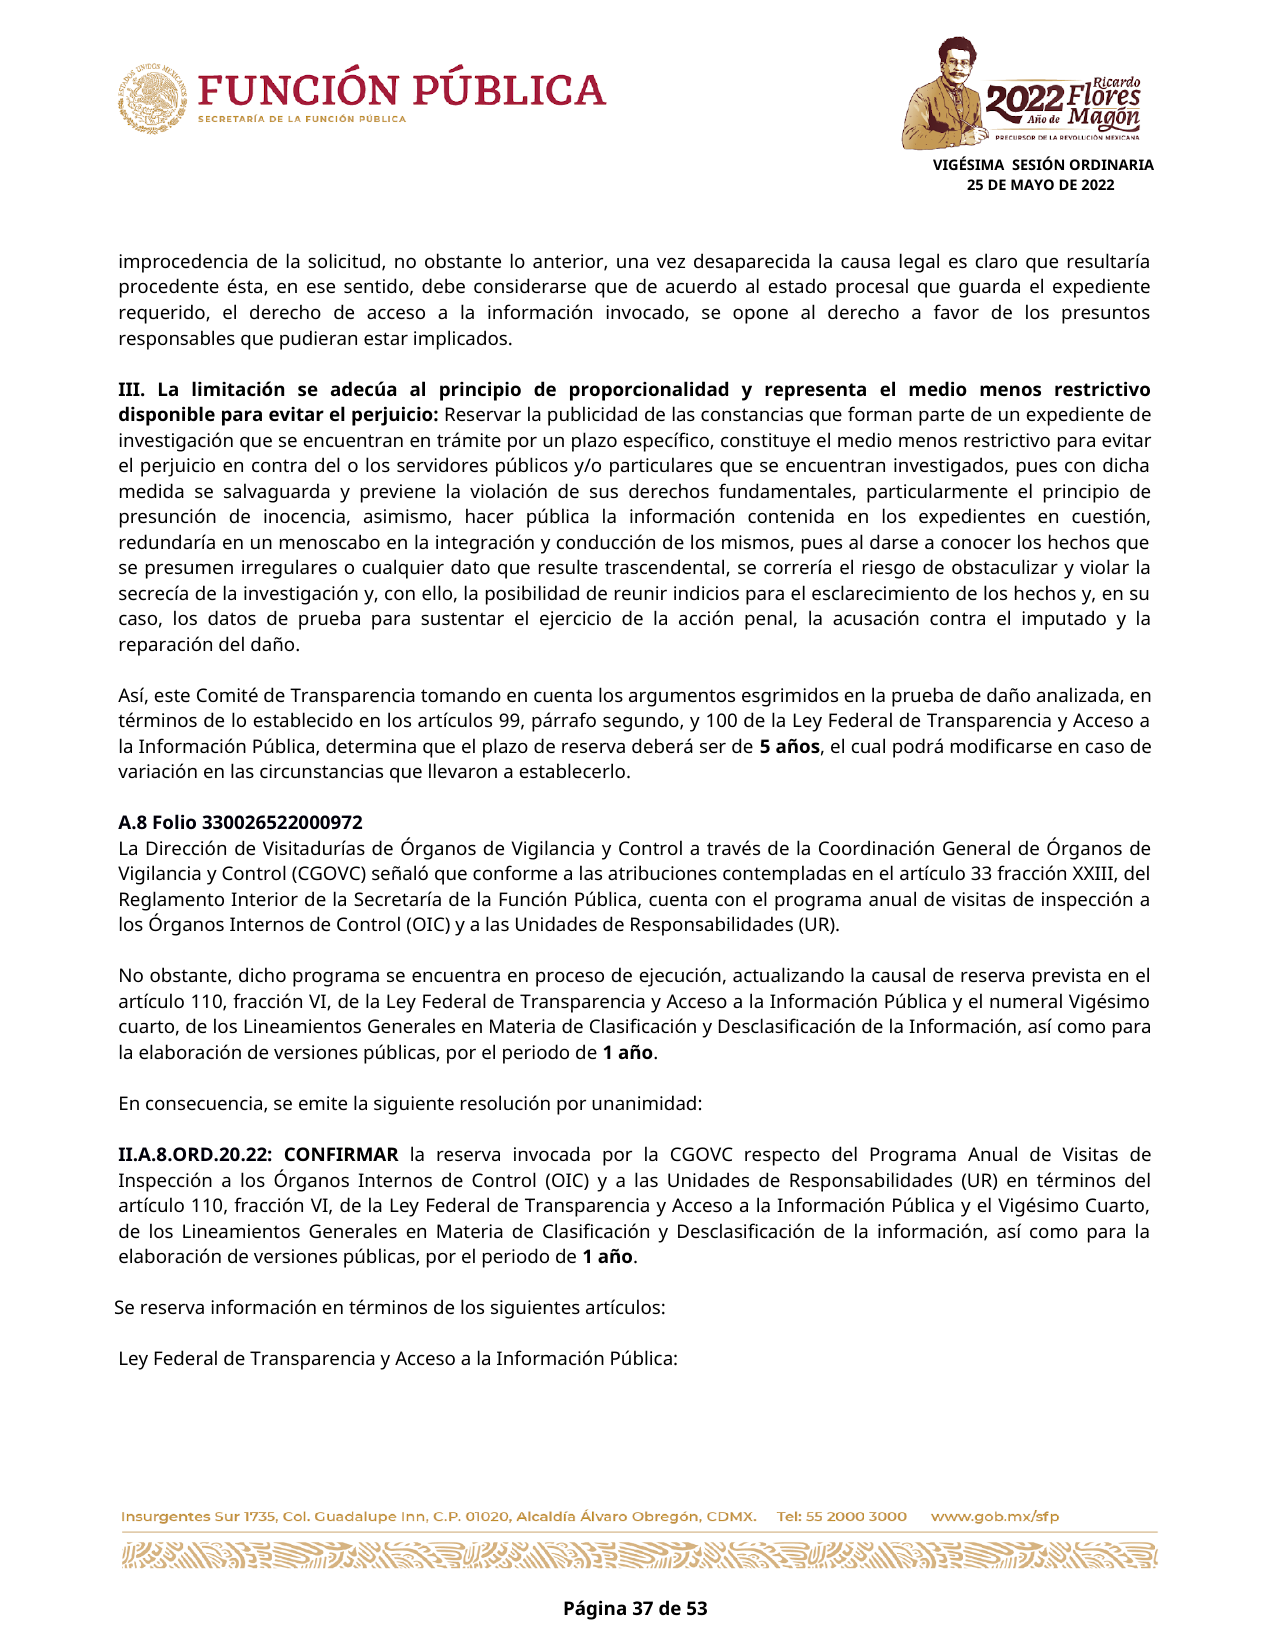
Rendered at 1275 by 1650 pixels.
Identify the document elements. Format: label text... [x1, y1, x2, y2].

text Se reserva información en términos de los siguientes artículos: [114, 1294, 1152, 1320]
text III. La limitación se adecúa al principio de proporcionalidad y representa el medio menos restrictivo disponible para evitar el perjuicio: Reservar la publicidad de las constancias que forman parte de un expediente de investigación que se encuentran en trámite por un plazo específico, constituye el medio menos restrictivo para evitar el perjuicio en contra del o los servidores públicos y/o particulares que se encuentran investigados, pues con dicha medida se salvaguarda y previene la violación de sus derechos fundamentales, particularmente el principio de presunción de inocencia, asimismo, hacer pública la información contenida en los expedientes en cuestión, redundaría en un menoscabo en la integración y conducción de los mismos, pues al darse a conocer los hechos que se presumen irregulares o cualquier dato que resulte trascendental, se correría el riesgo de obstaculizar y violar la secrecía de la investigación y, con ello, la posibilidad de reunir indicios para el esclarecimiento de los hechos y, en su caso, los datos de prueba para sustentar el ejercicio de la acción penal, la acusación contra el imputado y la reparación del daño. [118, 376, 1152, 657]
text En consecuencia, se emite la siguiente resolución por unanimidad: [118, 1090, 1152, 1116]
text No obstante, dicho programa se encuentra en proceso de ejecución, actualizando la causal de reserva prevista en el artículo 110, fracción VI, de la Ley Federal de Transparencia y Acceso a la Información Pública y el numeral Vigésimo cuarto, de los Lineamientos Generales en Materia de Clasificación y Desclasificación de la Información, así como para la elaboración de versiones públicas, por el periodo de 1 año. [118, 963, 1152, 1065]
picture [0, 2, 1259, 163]
text La Dirección de Visitadurías de Órganos de Vigilancia y Control a través de la Coordinación General de Órganos de Vigilancia y Control (CGOVC) señaló que conforme a las atribuciones contempladas en el artículo 33 fracción XXIII, del Reglamento Interior de la Secretaría de la Función Pública, cuenta con el programa anual de visitas de inspección a los Órganos Internos de Control (OIC) y a las Unidades de Responsabilidades (UR). [118, 835, 1152, 937]
text A.8 Folio 330026522000972 [118, 810, 1152, 835]
text Ley Federal de Transparencia y Acceso a la Información Pública: [118, 1346, 1152, 1371]
text Así, este Comité de Transparencia tomando en cuenta los argumentos esgrimidos en la prueba de daño analizada, en términos de lo establecido en los artículos 99, párrafo segundo, y 100 de la Ley Federal de Transparencia y Acceso a la Información Pública, determina que el plazo de reserva deberá ser de 5 años, el cual podrá modificarse en caso de variación en las circunstancias que llevaron a establecerlo. [118, 682, 1152, 784]
text II.A.8.ORD.20.22: CONFIRMAR la reserva invocada por la CGOVC respecto del Programa Anual de Visitas de Inspección a los Órganos Internos de Control (OIC) y a las Unidades de Responsabilidades (UR) en términos del artículo 110, fracción VI, de la Ley Federal de Transparencia y Acceso a la Información Pública y el Vigésimo Cuarto, de los Lineamientos Generales en Materia de Clasificación y Desclasificación de la información, así como para la elaboración de versiones públicas, por el periodo de 1 año. [118, 1141, 1152, 1269]
picture [2, 1489, 1275, 1587]
